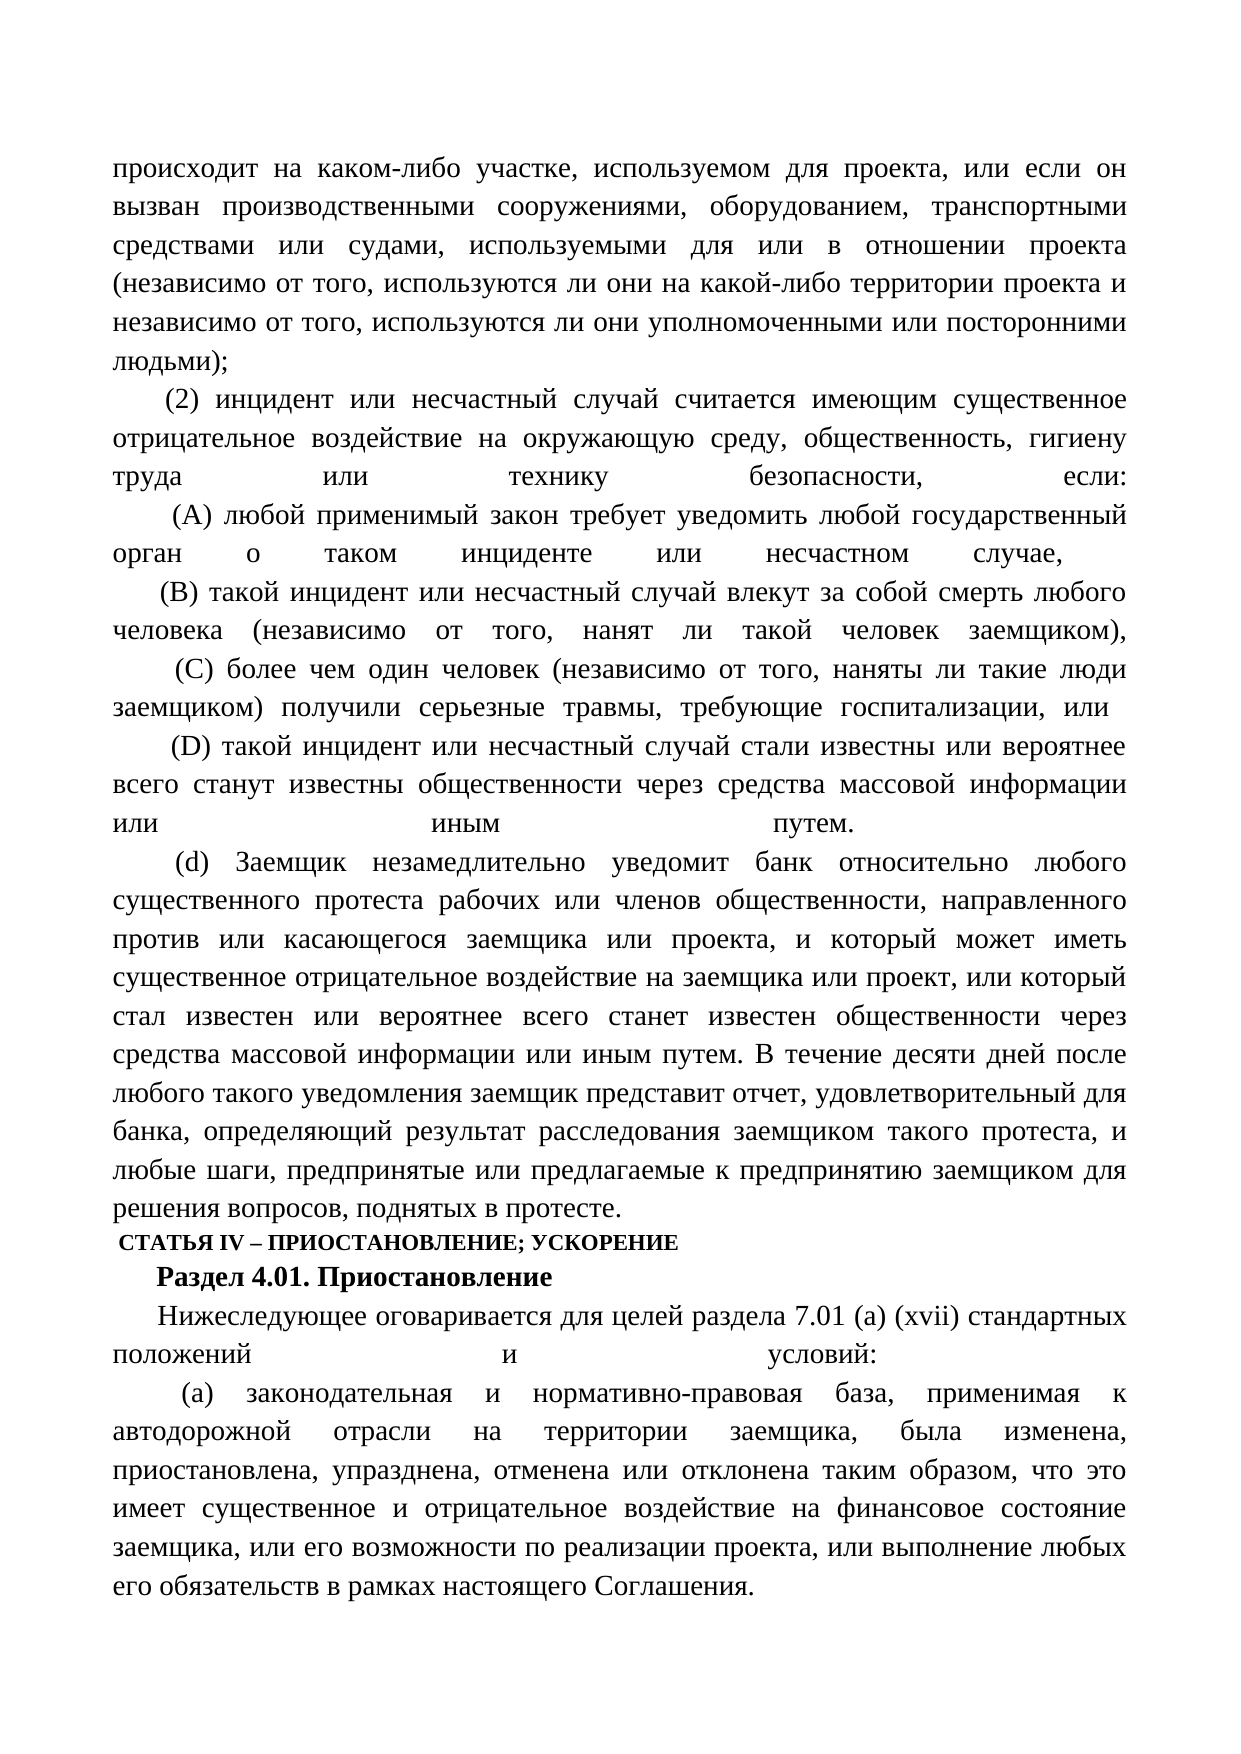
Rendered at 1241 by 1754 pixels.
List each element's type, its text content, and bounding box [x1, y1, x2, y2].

text Нижеследующее оговаривается для целей раздела 7.01 (a) (xvii) стандартных положений и условий: (a) законодательная и нормативно-правовая база, применимая к автодорожной отрасли на территории заемщика, была изменена, приостановлена, упразднена, отменена или отклонена таким образом, что это имеет существенное и отрицательное воздействие на финансовое состояние заемщика, или его возможности по реализации проекта, или выполнение любых его обязательств в рамках настоящего Соглашения. [112, 1298, 1128, 1601]
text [112, 150, 1128, 1224]
text СТАТЬЯ IV – ПРИОСТАНОВЛЕНИЕ; УСКОРЕНИЕ [112, 1229, 1128, 1256]
text Раздел 4.01. Приостановление [112, 1259, 1128, 1293]
